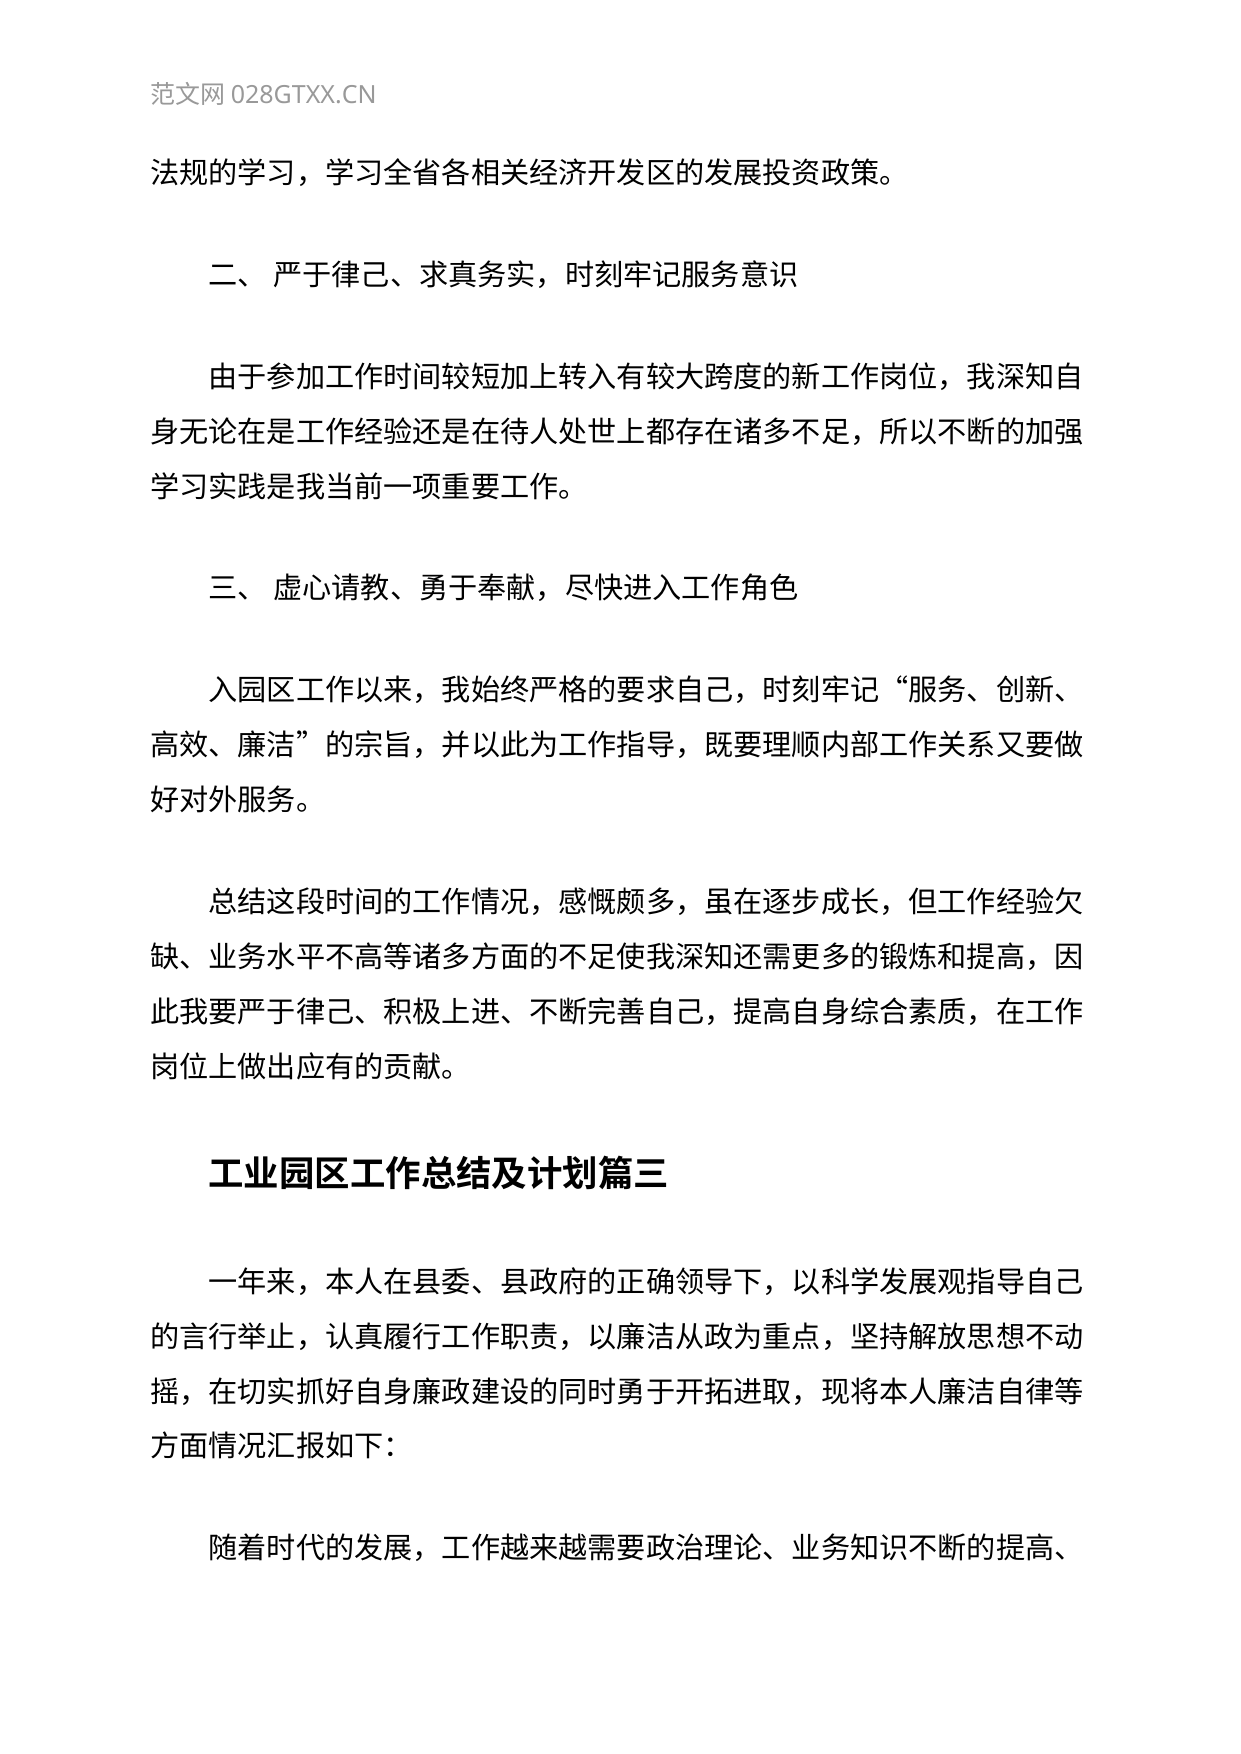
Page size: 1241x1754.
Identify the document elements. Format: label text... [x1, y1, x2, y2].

text 总结这段时间的工作情况，感慨颇多，虽在逐步成长，但工作经验欠缺、业务水平不高等诸多方面的不足使我深知还需更多的锻炼和提高，因此我要严于律己、积极上进、不断完善自己，提高自身综合素质，在工作岗位上做出应有的贡献。 [150, 878, 1090, 1085]
text 一年来，本人在县委、县政府的正确领导下，以科学发展观指导自己的言行举止，认真履行工作职责，以廉洁从政为重点，坚持解放思想不动摇，在切实抓好自身廉政建设的同时勇于开拓进取，现将本人廉洁自律等方面情况汇报如下： [150, 1258, 1090, 1465]
text 三、 虚心请教、勇于奉献，尽快进入工作角色 [150, 565, 1090, 607]
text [150, 1525, 1090, 1567]
text 入园区工作以来，我始终严格的要求自己，时刻牢记“服务、创新、高效、廉洁”的宗旨，并以此为工作指导，既要理顺内部工作关系又要做好对外服务。 [150, 667, 1090, 819]
text 二、 严于律己、求真务实，时刻牢记服务意识 [150, 252, 1090, 294]
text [150, 150, 1090, 192]
text 由于参加工作时间较短加上转入有较大跨度的新工作岗位，我深知自身无论在是工作经验还是在待人处世上都存在诸多不足，所以不断的加强学习实践是我当前一项重要工作。 [150, 353, 1090, 506]
text 工业园区工作总结及计划篇三 [150, 1145, 1090, 1196]
